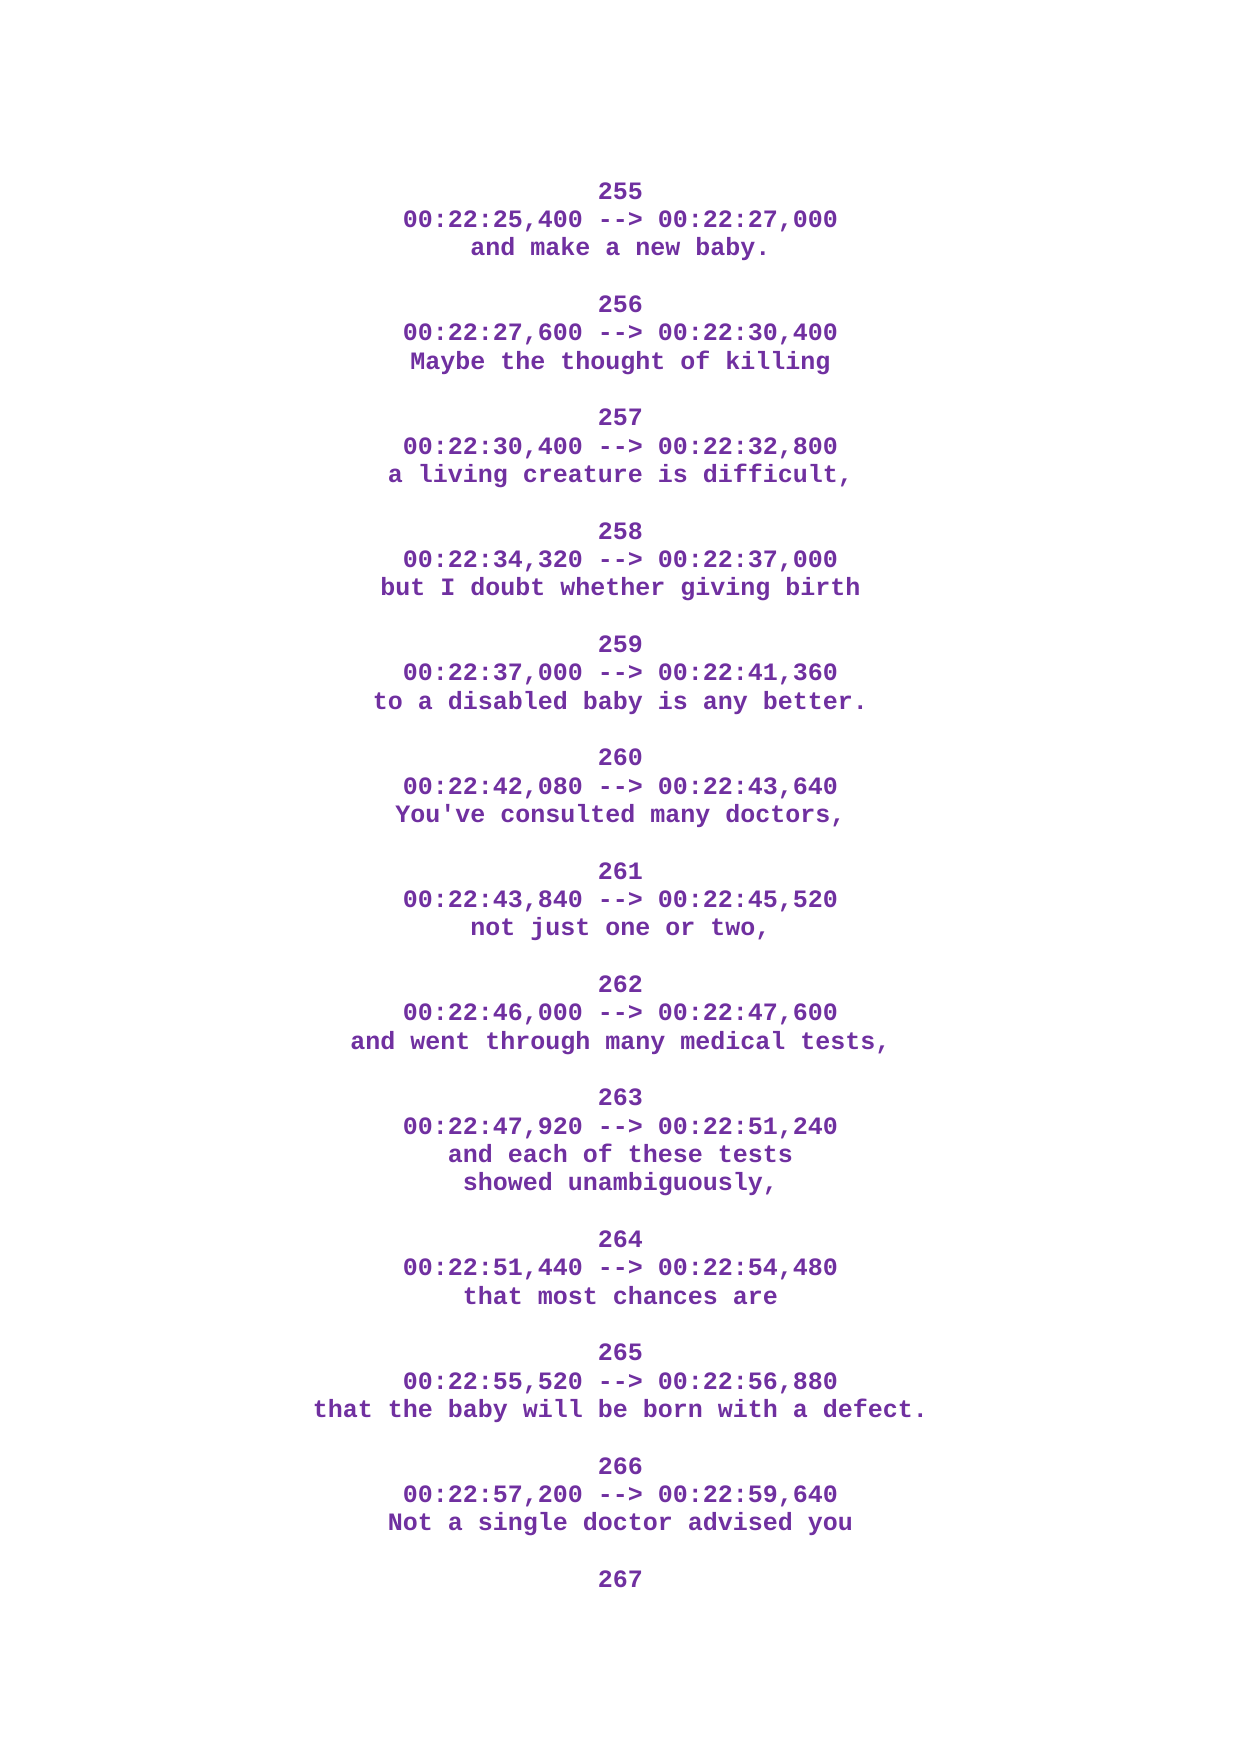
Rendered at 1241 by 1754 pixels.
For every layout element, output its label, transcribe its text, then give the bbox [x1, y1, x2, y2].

text that most chances are [139, 1283, 1101, 1312]
text Maybe the thought of killing [139, 348, 1101, 377]
text 00:22:46,000 --> 00:22:47,600 [139, 1000, 1101, 1028]
text 255 [139, 178, 1101, 207]
text 00:22:42,080 --> 00:22:43,640 [139, 773, 1101, 802]
text but I doubt whether giving birth [139, 575, 1101, 603]
text and each of these tests [139, 1142, 1101, 1170]
text 267 [139, 1567, 1101, 1595]
text 261 [139, 858, 1101, 887]
text 00:22:55,520 --> 00:22:56,880 [139, 1368, 1101, 1397]
text to a disabled baby is any better. [139, 688, 1101, 717]
text 265 [139, 1340, 1101, 1368]
text not just one or two, [139, 915, 1101, 943]
text 00:22:57,200 --> 00:22:59,640 [139, 1482, 1101, 1510]
text You've consulted many doctors, [139, 802, 1101, 830]
text 00:22:37,000 --> 00:22:41,360 [139, 660, 1101, 688]
text 00:22:27,600 --> 00:22:30,400 [139, 320, 1101, 348]
text and make a new baby. [139, 235, 1101, 263]
text Not a single doctor advised you [139, 1510, 1101, 1538]
text 266 [139, 1453, 1101, 1482]
text 259 [139, 632, 1101, 660]
text 257 [139, 405, 1101, 433]
text 00:22:43,840 --> 00:22:45,520 [139, 887, 1101, 915]
text showed unambiguously, [139, 1170, 1101, 1198]
text 258 [139, 518, 1101, 547]
text 262 [139, 972, 1101, 1000]
text 256 [139, 292, 1101, 320]
text 260 [139, 745, 1101, 773]
text that the baby will be born with a defect. [139, 1397, 1101, 1425]
text 00:22:25,400 --> 00:22:27,000 [139, 207, 1101, 235]
text 00:22:34,320 --> 00:22:37,000 [139, 547, 1101, 575]
text 263 [139, 1085, 1101, 1113]
text and went through many medical tests, [139, 1028, 1101, 1057]
text 264 [139, 1227, 1101, 1255]
text 00:22:30,400 --> 00:22:32,800 [139, 433, 1101, 462]
text 00:22:51,440 --> 00:22:54,480 [139, 1255, 1101, 1283]
text a living creature is difficult, [139, 462, 1101, 490]
text 00:22:47,920 --> 00:22:51,240 [139, 1113, 1101, 1142]
